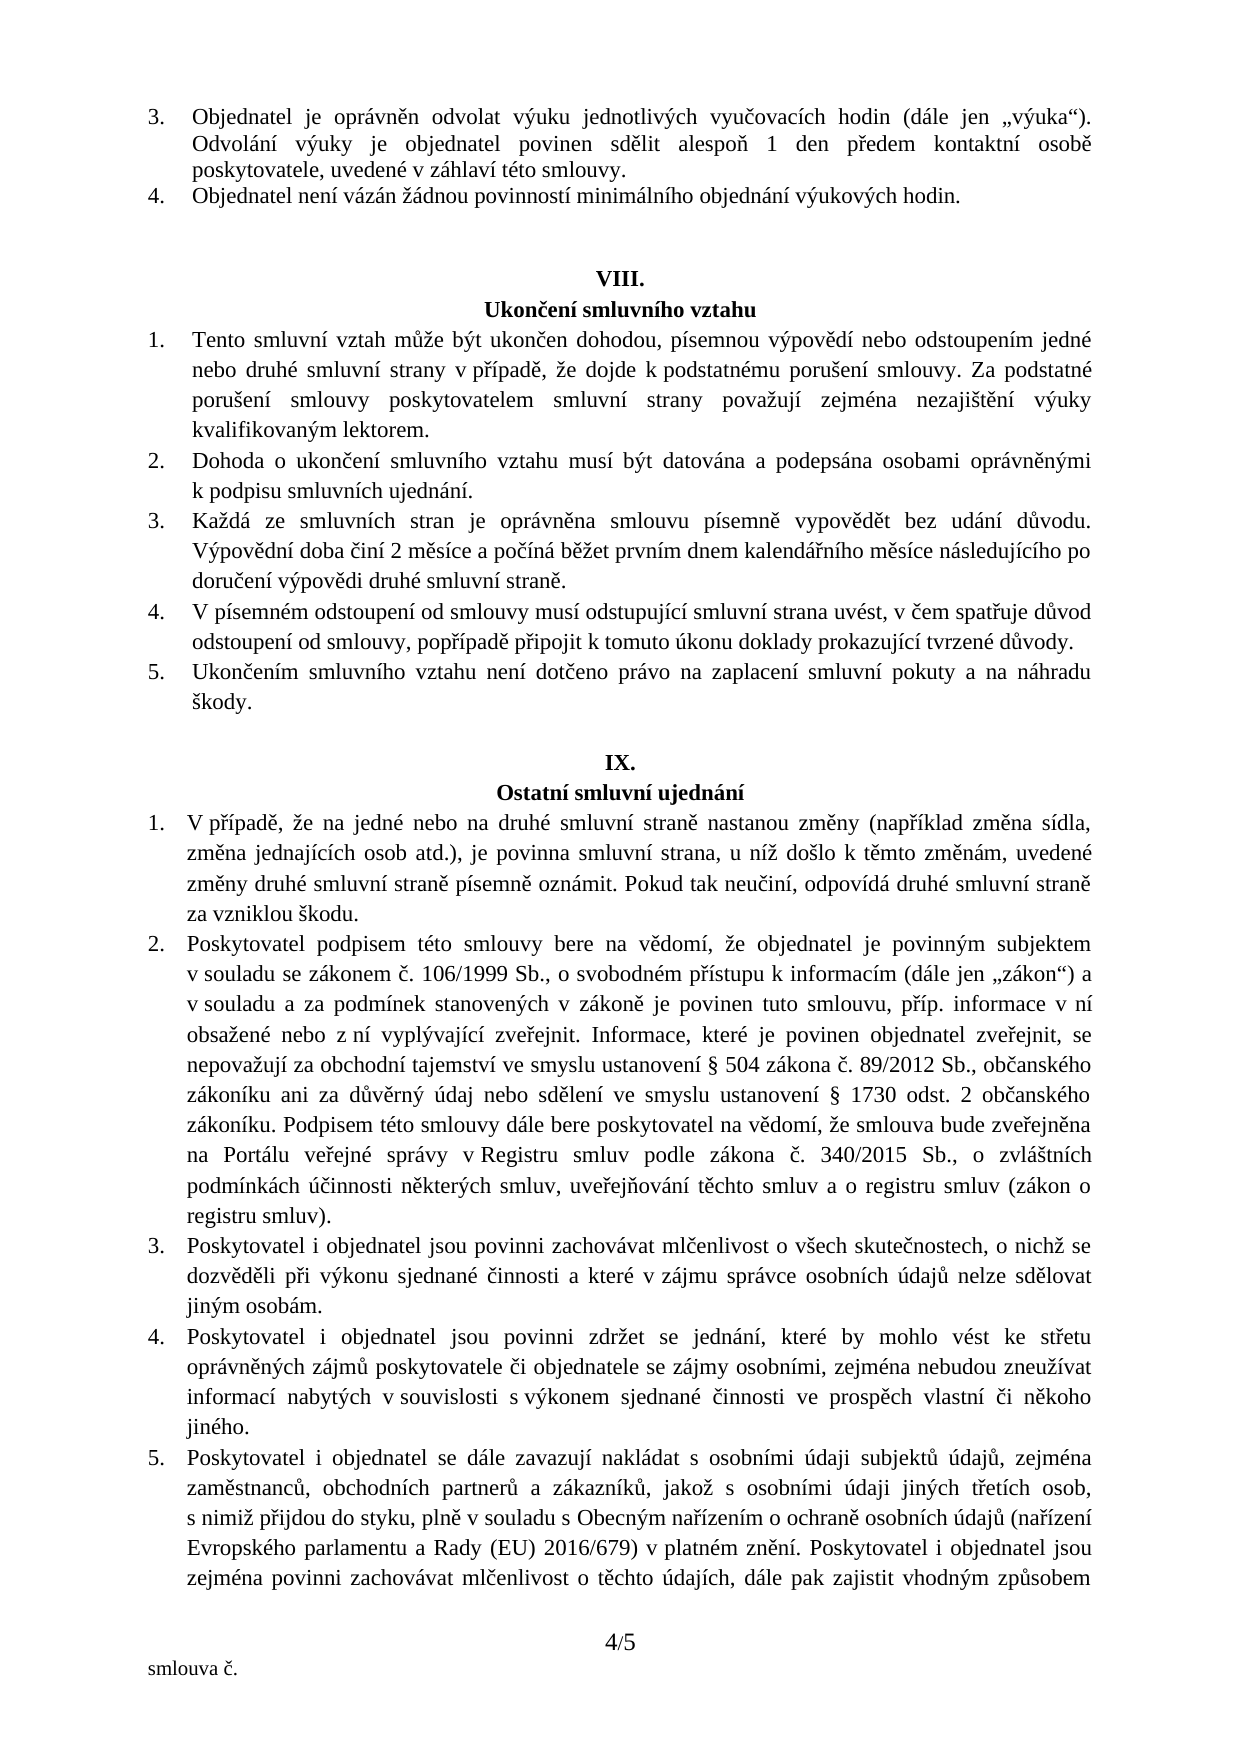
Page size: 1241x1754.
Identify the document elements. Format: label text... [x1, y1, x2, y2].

list Poskytovatel i objednatel jsou povinni zdržet se jednání, které by mohlo vést ke střetu oprávněných zájmů poskytovatele či objednatele se zájmy osobními, zejména nebudou zneužívat informací nabytých v souvislosti s výkonem sjednané činnosti ve prospěch vlastní či někoho jiného. [148, 1323, 1093, 1440]
list Objednatel je oprávněn odvolat výuku jednotlivých vyučovacích hodin (dále jen „výuka“). Odvolání výuky je objednatel povinen sdělit alespoň 1 den předem kontaktní osobě poskytovatele, uvedené v záhlaví této smlouvy. [148, 103, 1093, 182]
list Poskytovatel i objednatel jsou povinni zachovávat mlčenlivost o všech skutečnostech, o nichž se dozvěděli při výkonu sjednané činnosti a které v zájmu správce osobních údajů nelze sdělovat jiným osobám. [148, 1232, 1093, 1319]
list Poskytovatel podpisem této smlouvy bere na vědomí, že objednatel je povinným subjektem v souladu se zákonem č. 106/1999 Sb., o svobodném přístupu k informacím (dále jen „zákon“) a v souladu a za podmínek stanovených v zákoně je povinen tuto smlouvu, příp. informace v ní obsažené nebo z ní vyplývající zveřejnit. Informace, které je povinen objednatel zveřejnit, se nepovažují za obchodní tajemství ve smyslu ustanovení § 504 zákona č. 89/2012 Sb., občanského zákoníku ani za důvěrný údaj nebo sdělení ve smyslu ustanovení § 1730 odst. 2 občanského zákoníku. Podpisem této smlouvy dále bere poskytovatel na vědomí, že smlouva bude zveřejněna na Portálu veřejné správy v Registru smluv podle zákona č. 340/2015 Sb., o zvláštních podmínkách účinnosti některých smluv, uveřejňování těchto smluv a o registru smluv (zákon o registru smluv). [148, 930, 1093, 1228]
list Ukončením smluvního vztahu není dotčeno právo na zaplacení smluvní pokuty a na náhradu škody. [148, 658, 1093, 715]
list V případě, že na jedné nebo na druhé smluvní straně nastanou změny (například změna sídla, změna jednajících osob atd.), je povinna smluvní strana, u níž došlo k těmto změnám, uvedené změny druhé smluvní straně písemně oznámit. Pokud tak neučiní, odpovídá druhé smluvní straně za vzniklou škodu. [148, 809, 1093, 926]
list Dohoda o ukončení smluvního vztahu musí být datována a podepsána osobami oprávněnými k podpisu smluvních ujednání. [148, 447, 1093, 503]
text VIII. [148, 265, 1093, 292]
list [148, 1443, 1093, 1591]
list V písemném odstoupení od smlouvy musí odstupující smluvní strana uvést, v čem spatřuje důvod odstoupení od smlouvy, popřípadě připojit k tomuto úkonu doklady prokazující tvrzené důvody. [148, 598, 1093, 654]
text Ukončení smluvního vztahu [148, 296, 1093, 322]
list Každá ze smluvních stran je oprávněna smlouvu písemně vypovědět bez udání důvodu. Výpovědní doba činí 2 měsíce a počíná běžet prvním dnem kalendářního měsíce následujícího po doručení výpovědi druhé smluvní straně. [148, 507, 1093, 594]
list Objednatel není vázán žádnou povinností minimálního objednání výukových hodin. [148, 182, 1093, 209]
text Ostatní smluvní ujednání [148, 779, 1093, 805]
list Tento smluvní vztah může být ukončen dohodou, písemnou výpovědí nebo odstoupením jedné nebo druhé smluvní strany v případě, že dojde k podstatnému porušení smlouvy. Za podstatné porušení smlouvy poskytovatelem smluvní strany považují zejména nezajištění výuky kvalifikovaným lektorem. [148, 326, 1093, 443]
text IX. [148, 749, 1093, 775]
